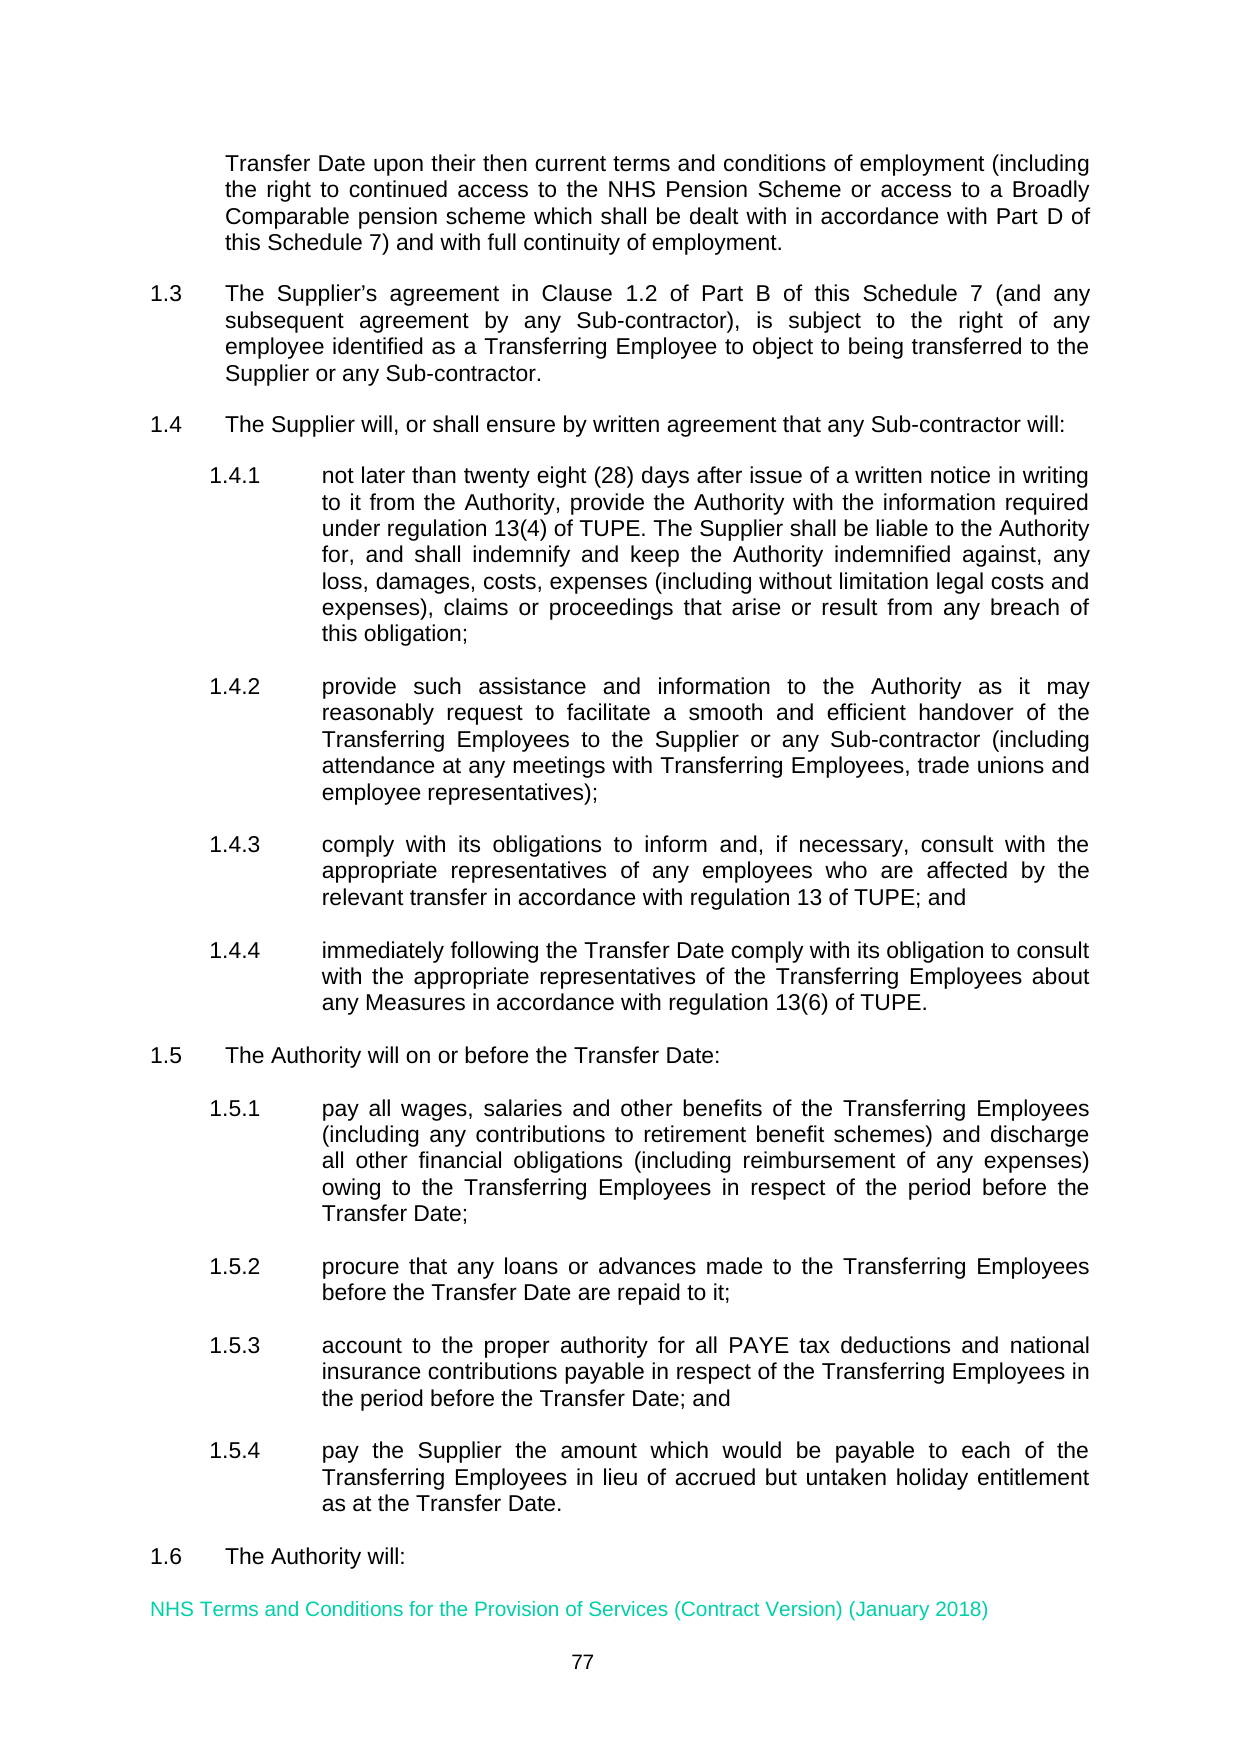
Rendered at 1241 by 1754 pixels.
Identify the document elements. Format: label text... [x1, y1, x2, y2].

list account to the proper authority for all PAYE tax deductions and national insurance contributions payable in respect of the Transferring Employees in the period before the Transfer Date; and [209, 1332, 1090, 1411]
list not later than twenty eight (28) days after issue of a written notice in writing to it from the Authority, provide the Authority with the information required under regulation 13(4) of TUPE. The Supplier shall be liable to the Authority for, and shall indemnify and keep the Authority indemnified against, any loss, damages, costs, expenses (including without limitation legal costs and expenses), claims or proceedings that arise or result from any breach of this obligation; [209, 462, 1090, 647]
list comply with its obligations to inform and, if necessary, consult with the appropriate representatives of any employees who are affected by the relevant transfer in accordance with regulation 13 of TUPE; and [209, 831, 1090, 910]
list immediately following the Transfer Date comply with its obligation to consult with the appropriate representatives of the Transferring Employees about any Measures in accordance with regulation 13(6) of TUPE. [209, 937, 1090, 1016]
list The Supplier will, or shall ensure by written agreement that any Sub-contractor will: [150, 411, 1090, 437]
list The Authority will: [150, 1543, 1090, 1569]
list provide such assistance and information to the Authority as it may reasonably request to facilitate a smooth and efficient handover of the Transferring Employees to the Supplier or any Sub-contractor (including attendance at any meetings with Transferring Employees, trade unions and employee representatives); [209, 673, 1090, 805]
list The Authority will on or before the Transfer Date: [150, 1042, 1090, 1068]
list pay all wages, salaries and other benefits of the Transferring Employees (including any contributions to retirement benefit schemes) and discharge all other financial obligations (including reimbursement of any expenses) owing to the Transferring Employees in respect of the period before the Transfer Date; [209, 1095, 1090, 1226]
list pay the Supplier the amount which would be payable to each of the Transferring Employees in lieu of accrued but untaken holiday entitlement as at the Transfer Date. [209, 1437, 1090, 1516]
list The Supplier’s agreement in Clause 1.2 of Part B of this Schedule 7 (and any subsequent agreement by any Sub-contractor), is subject to the right of any employee identified as a Transferring Employee to object to being transferred to the Supplier or any Sub-contractor. [150, 280, 1090, 386]
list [150, 150, 1090, 255]
list procure that any loans or advances made to the Transferring Employees before the Transfer Date are repaid to it; [209, 1253, 1090, 1306]
